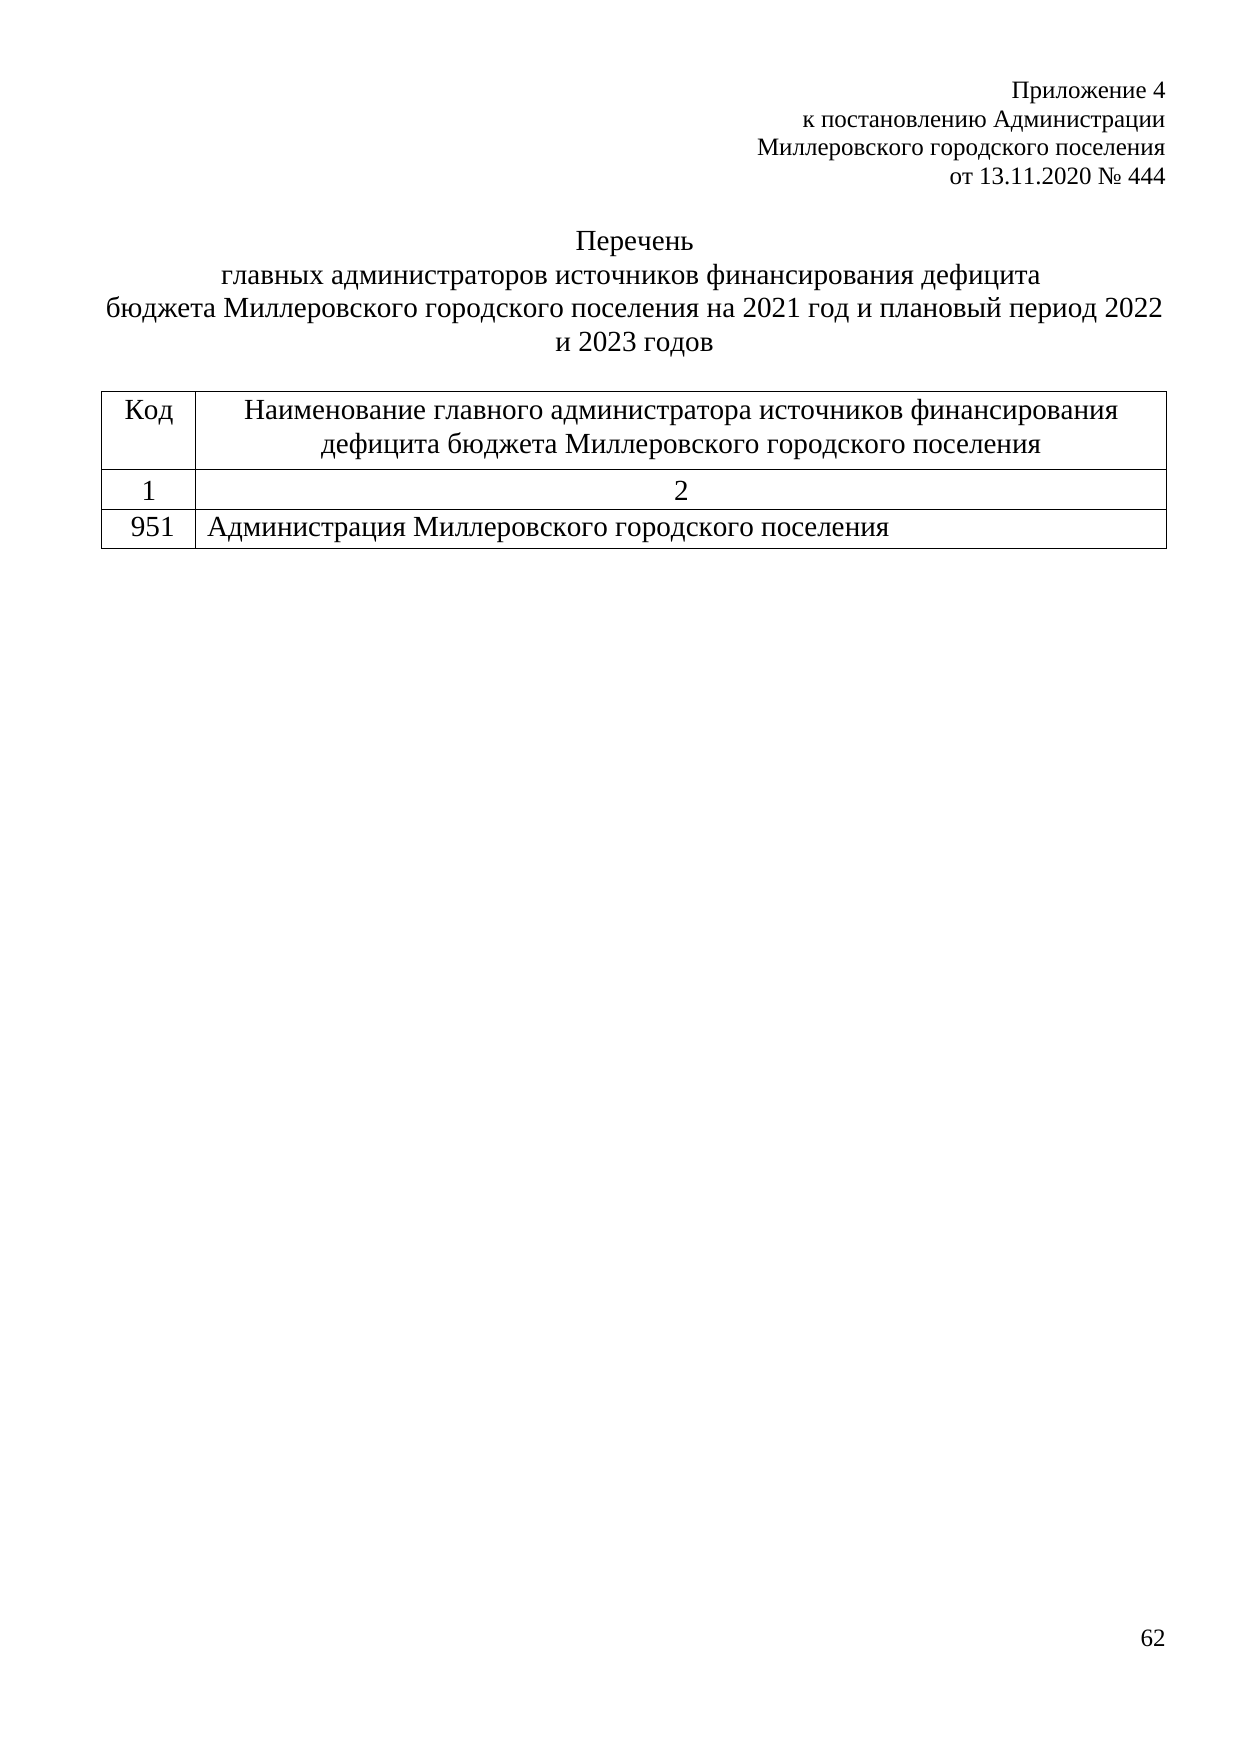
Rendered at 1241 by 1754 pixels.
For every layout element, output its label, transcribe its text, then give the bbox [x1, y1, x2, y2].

table_header Код [102, 392, 195, 469]
text Приложение 4 [103, 75, 1165, 104]
text от 13.11.2020 № 444 [103, 161, 1165, 190]
table_cell 2 [196, 470, 1166, 508]
table_cell 951 [102, 510, 195, 547]
table_cell Администрация Миллеровского городского поселения [196, 510, 1166, 547]
text Перечень главных администраторов источников финансирования дефицита бюджета Миллеровского городского поселения на 2021 год и плановый период 2022 и 2023 годов [103, 223, 1165, 358]
text Миллеровского городского поселения [103, 132, 1165, 161]
table_header Наименование главного администратора источников финансирования дефицита бюджета Миллеровского городского поселения [196, 392, 1166, 469]
table_cell 1 [102, 470, 195, 508]
text к постановлению Администрации [103, 104, 1165, 132]
